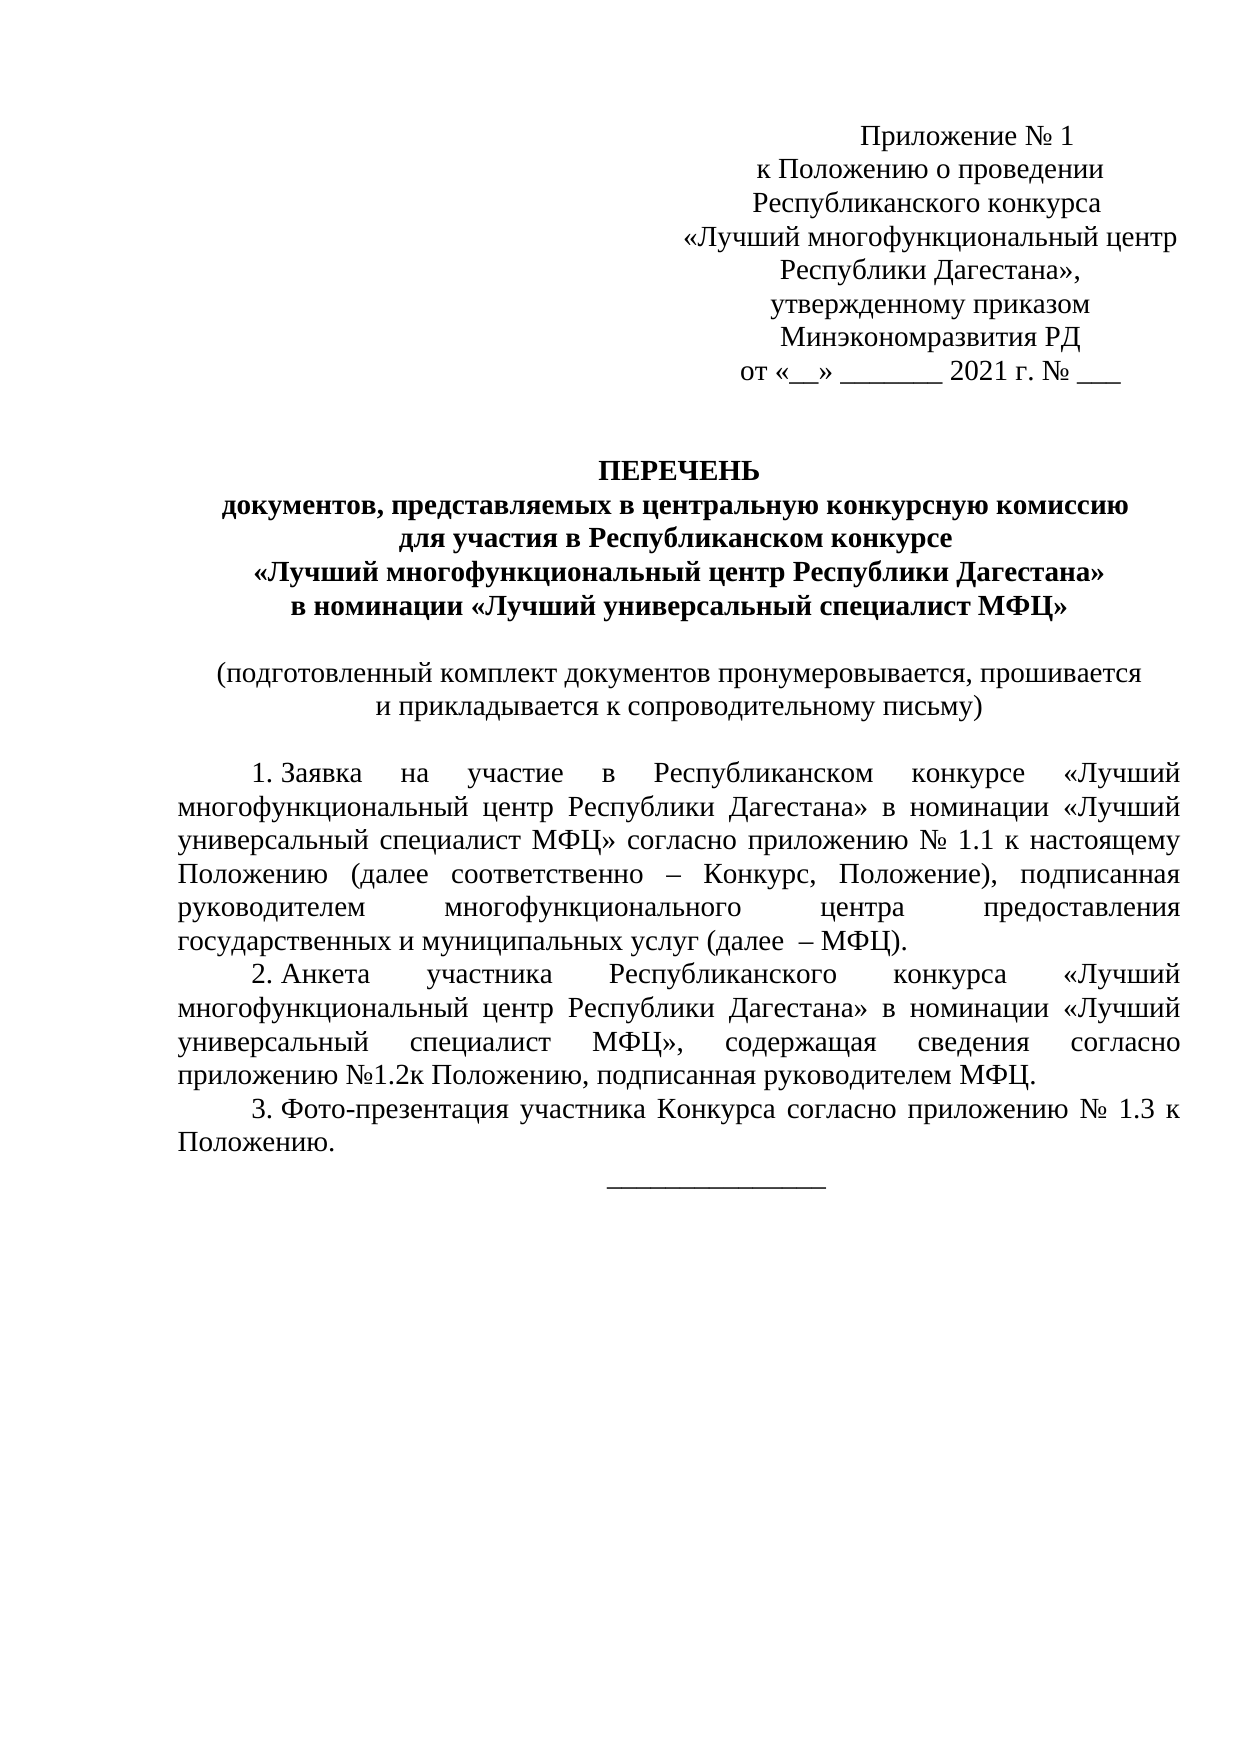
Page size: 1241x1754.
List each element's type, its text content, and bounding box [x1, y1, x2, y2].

text от «__» _______ 2021 г. № ___ [679, 353, 1181, 386]
text Приложение № 1 [679, 118, 1181, 152]
list Фото-презентация участника Конкурса согласно приложению № 1.3 к Положению. [177, 1091, 1181, 1158]
text ПЕРЕЧЕНЬ документов, представляемых в центральную конкурсную комиссию для участия в Республиканском конкурсе «Лучший многофункциональный центр Республики Дагестана» в номинации «Лучший универсальный специалист МФЦ» [177, 453, 1181, 621]
list Анкета участника Республиканского конкурса «Лучший многофункциональный центр Республики Дагестана» в номинации «Лучший универсальный специалист МФЦ», содержащая сведения согласно приложению №1.2к Положению, подписанная руководителем МФЦ. [177, 957, 1181, 1091]
text _______________ [251, 1158, 1181, 1191]
text к Положению о проведении Республиканского конкурса «Лучший многофункциональный центр Республики Дагестана», утвержденному приказом Минэкономразвития РД [679, 152, 1181, 353]
text (подготовленный комплект документов пронумеровывается, прошивается и прикладывается к сопроводительному письму) [177, 655, 1181, 722]
list Заявка на участие в Республиканском конкурсе «Лучший многофункциональный центр Республики Дагестана» в номинации «Лучший универсальный специалист МФЦ» согласно приложению № 1.1 к настоящему Положению (далее соответственно – Конкурс, Положение), подписанная руководителем многофункционального центра предоставления государственных и муниципальных услуг (далее – МФЦ). [177, 755, 1181, 957]
